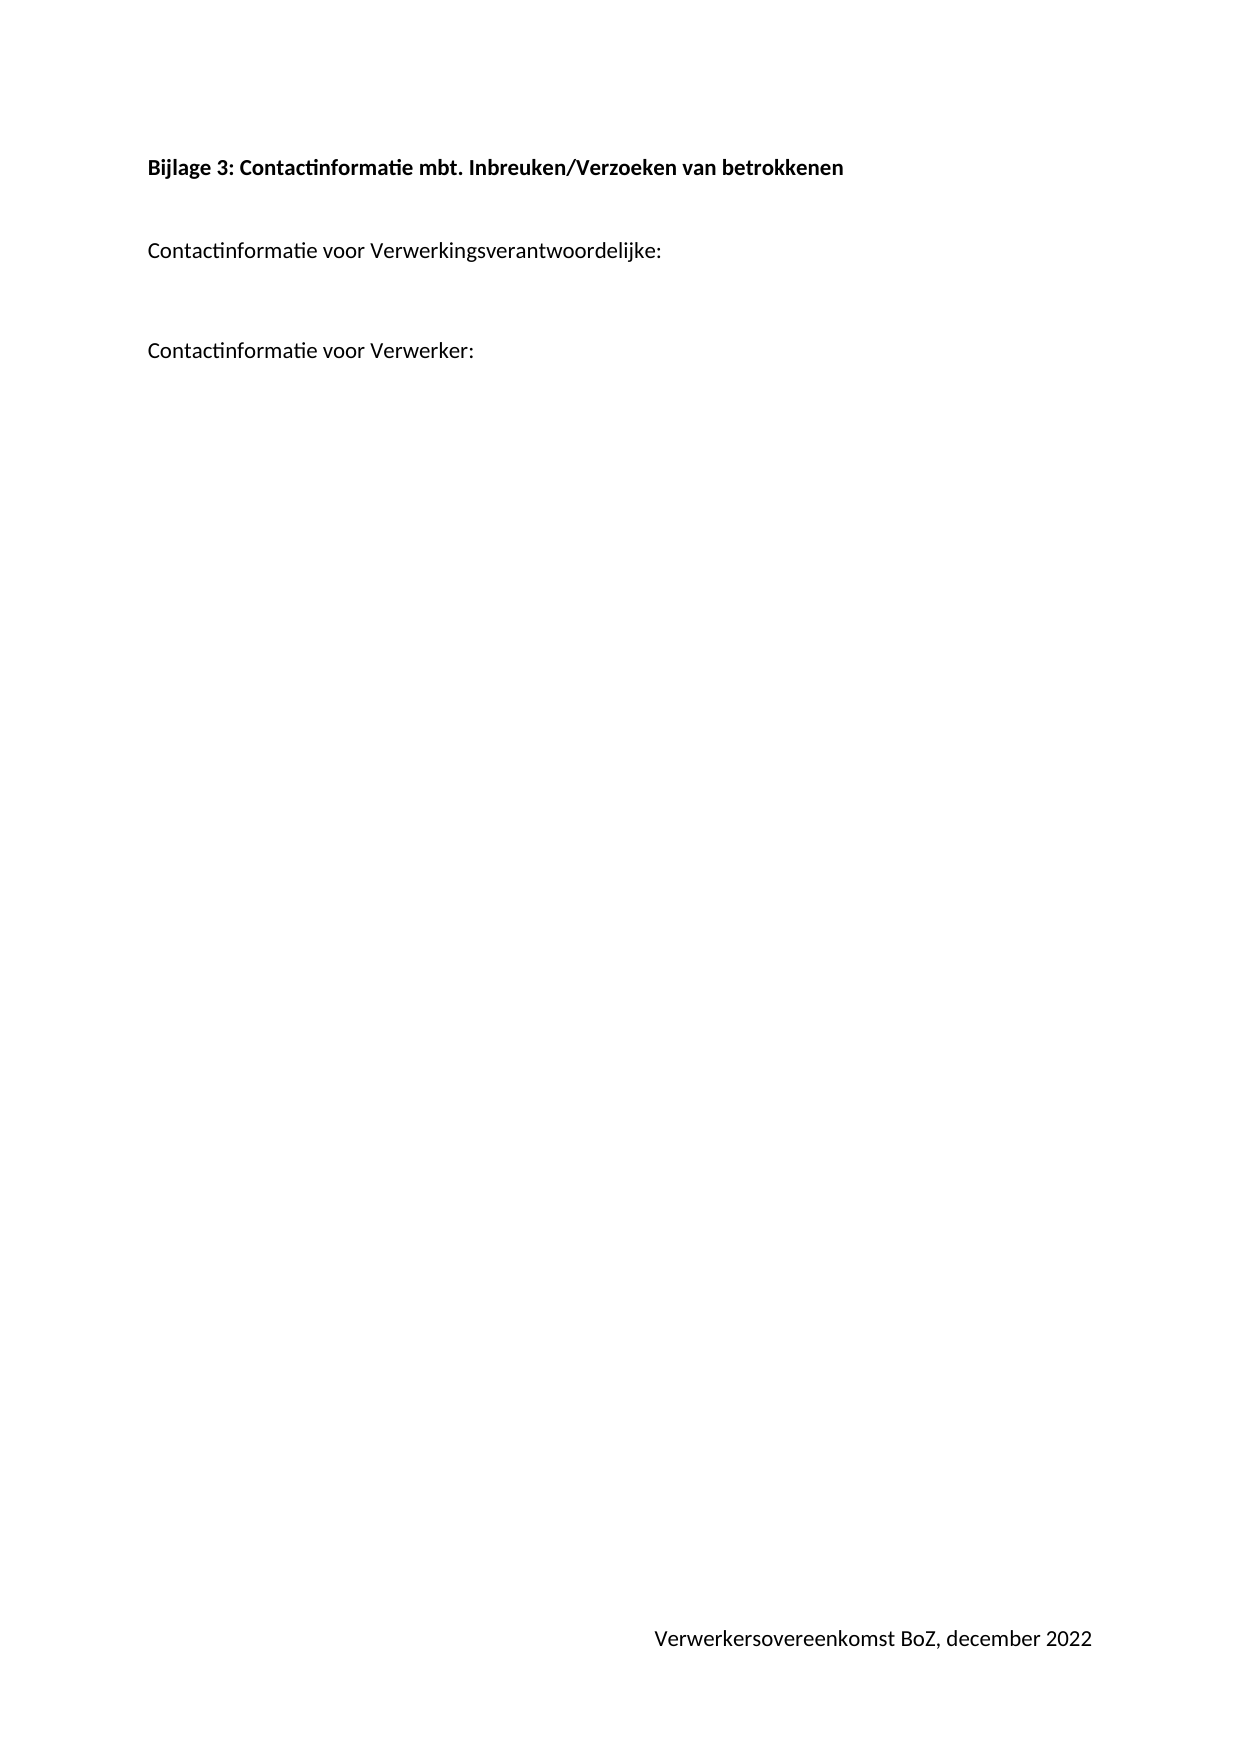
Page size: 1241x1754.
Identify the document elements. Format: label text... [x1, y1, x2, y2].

list Contactinformatie voor Verwerkingsverantwoordelijke: [148, 231, 1093, 264]
list Contactinformatie voor Verwerker: [148, 331, 1093, 364]
list Bijlage 3: Contactinformatie mbt. Inbreuken/Verzoeken van betrokkenen [148, 148, 1093, 181]
